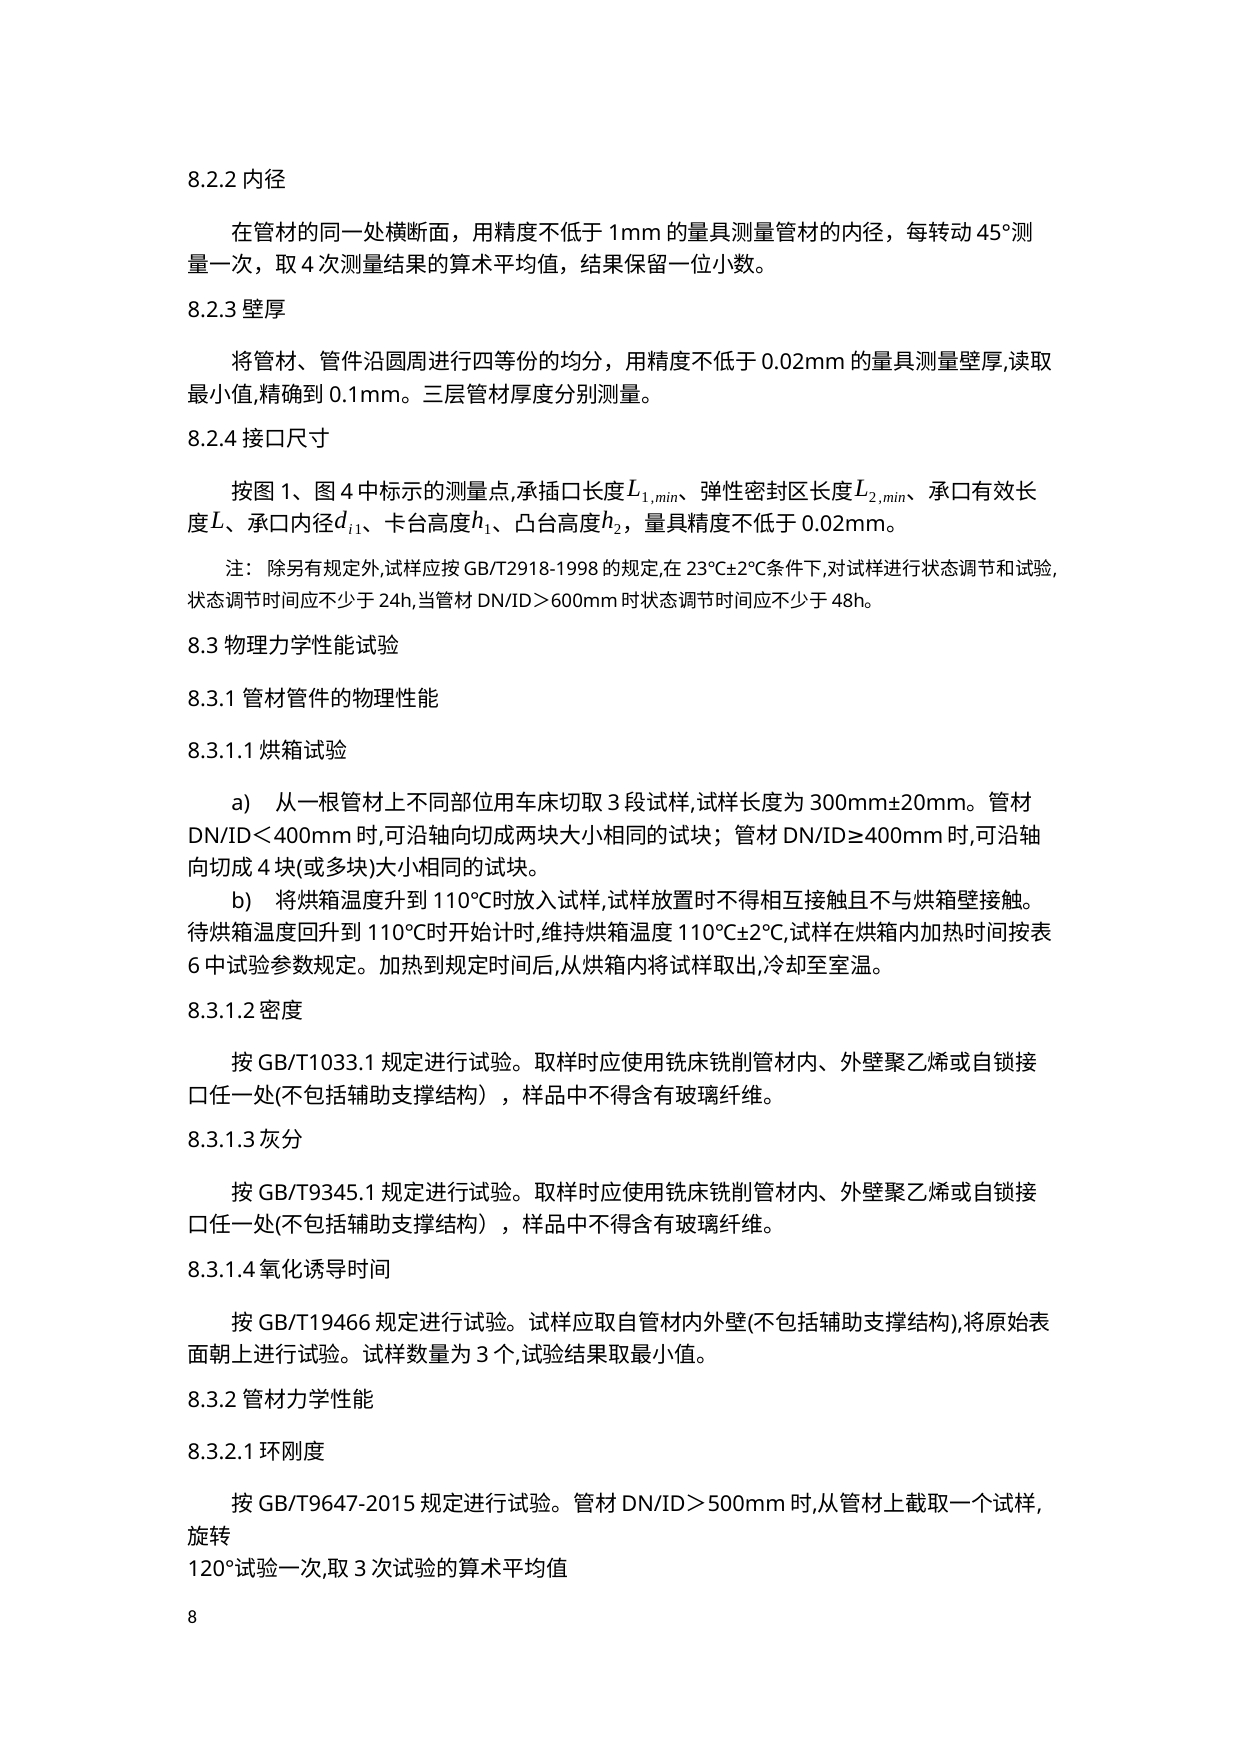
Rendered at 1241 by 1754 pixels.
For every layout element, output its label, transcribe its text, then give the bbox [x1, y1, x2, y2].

text 120°试验一次,取3次试验的算术平均值 [187, 1551, 1053, 1583]
text 8.3.1 管材管件的物理性能 [187, 681, 1053, 712]
text 8.2.4 接口尺寸 [187, 421, 1053, 453]
text 8.3.2.1环刚度 [187, 1434, 1053, 1466]
text 按GB/T19466规定进行试验。试样应取自管材内外壁(不包括辅助支撑结构),将原始表面朝上进行试验。试样数量为3个,试验结果取最小值。 [187, 1304, 1053, 1369]
text 按GB/T9647-2015规定进行试验。管材DN/ID＞500mm时,从管材上截取一个试样,旋转 [187, 1486, 1053, 1551]
text 按GB/T1033.1规定进行试验。取样时应使用铣床铣削管材内、外壁聚乙烯或自锁接口任一处(不包括辅助支撑结构），样品中不得含有玻璃纤维。 [187, 1045, 1053, 1110]
text 按GB/T9345.1规定进行试验。取样时应使用铣床铣削管材内、外壁聚乙烯或自锁接口任一处(不包括辅助支撑结构），样品中不得含有玻璃纤维。 [187, 1174, 1053, 1239]
text 8.3.1.4氧化诱导时间 [187, 1252, 1053, 1284]
text 8.3 物理力学性能试验 [187, 628, 1053, 660]
list 将烘箱温度升到110℃时放入试样,试样放置时不得相互接触且不与烘箱壁接触。待烘箱温度回升到110℃时开始计时,维持烘箱温度110℃±2℃,试样在烘箱内加热时间按表6中试验参数规定。加热到规定时间后,从烘箱内将试样取出,冷却至室温。 [187, 883, 1053, 980]
text 8.3.1.3灰分 [187, 1122, 1053, 1154]
text 8.2.2 内径 [187, 162, 1053, 194]
text 按图1、图4中标示的测量点,承插口长度、弹性密封区长度、承口有效长度、承口内径、卡台高度、凸台高度，量具精度不低于0.02mm。 [187, 473, 1053, 538]
text 注： 除另有规定外,试样应按GB/T2918-1998的规定,在23℃±2℃条件下,对试样进行状态调节和试验,状态调节时间应不少于24h,当管材DN/ID＞600mm时状态调节时间应不少于48h。 [187, 551, 1053, 616]
text 8.2.3 壁厚 [187, 292, 1053, 323]
text 8.3.1.1烘箱试验 [187, 733, 1053, 765]
text 8.3.1.2密度 [187, 993, 1053, 1024]
text 8.3.2 管材力学性能 [187, 1382, 1053, 1413]
text 在管材的同一处横断面，用精度不低于1mm的量具测量管材的内径，每转动45°测量一次，取4次测量结果的算术平均值，结果保留一位小数。 [187, 214, 1053, 279]
text 将管材、管件沿圆周进行四等份的均分，用精度不低于0.02mm的量具测量壁厚,读取最小值,精确到0.1mm。三层管材厚度分别测量。 [187, 344, 1053, 409]
list 从一根管材上不同部位用车床切取3段试样,试样长度为300mm±20mm。管材DN/ID＜400mm时,可沿轴向切成两块大小相同的试块；管材DN/ID≥400mm时,可沿轴向切成4块(或多块)大小相同的试块。 [187, 785, 1053, 883]
